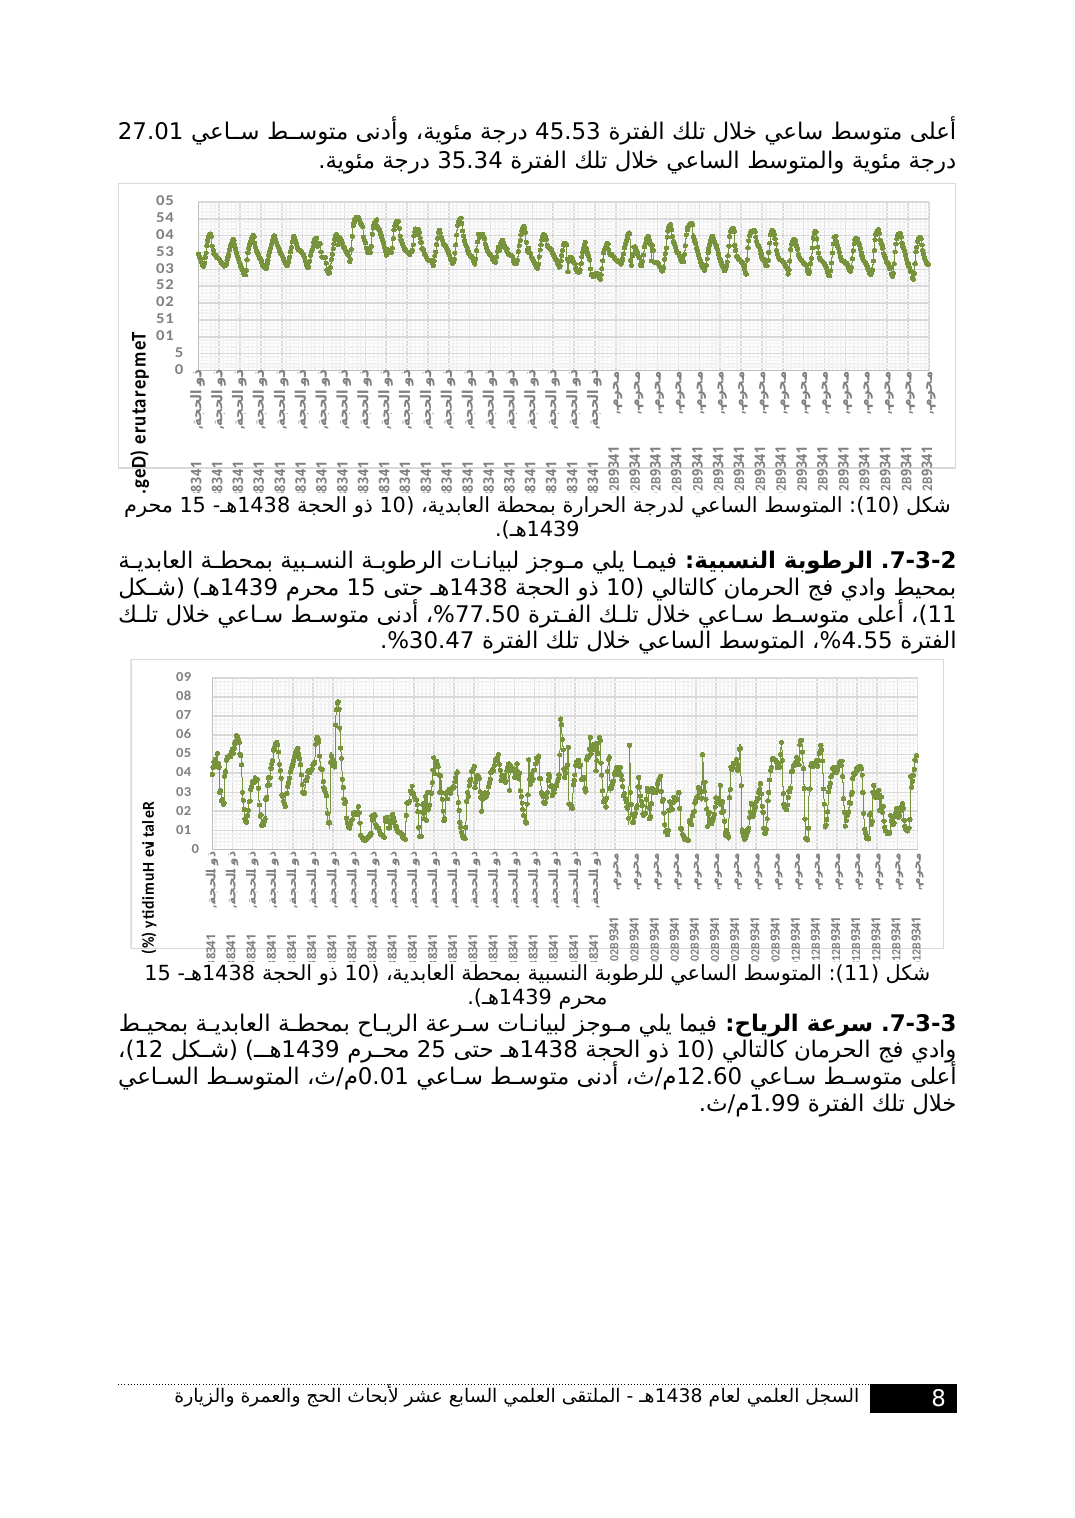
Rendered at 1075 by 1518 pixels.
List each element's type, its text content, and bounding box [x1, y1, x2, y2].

text شكل (11): المتوسط الساعي للرطوبة النسبية بمحطة العابدية، (10 ذو الحجة 1438هـ- 15 محرم 1439هـ). [118, 961, 957, 1010]
text شكل (10): المتوسط الساعي لدرجة الحرارة بمحطة العابدية، (10 ذو الحجة 1438هـ- 15 محرم 1439هـ). [118, 493, 957, 541]
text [118, 118, 957, 174]
text 7-3-2. الرطوبة النسبية: فيما يلي موجز لبيانات الرطوبة النسبية بمحطة العابدية بمحيط وادي فج الحرمان كالتالي (10 ذو الحجة 1438هـ حتى 15 محرم 1439هـ) (شكل 11)، أعلى متوسط ساعي خلال تلك الفترة 77.50%، أدنى متوسط ساعي خلال تلك الفترة 4.55%، المتوسط الساعي خلال تلك الفترة 30.47%. [118, 548, 957, 654]
text 7-3-3. سرعة الرياح: فيما يلي موجز لبيانات سرعة الرياح بمحطة العابدية بمحيط وادي فج الحرمان كالتالي (10 ذو الحجة 1438هـ حتى 25 محرم 1439هـ) (شكل 12)، أعلى متوسط ساعي 12.60م/ث، أدنى متوسط ساعي 0.01م/ث، المتوسط الساعي خلال تلك الفترة 1.99م/ث. [118, 1010, 957, 1116]
